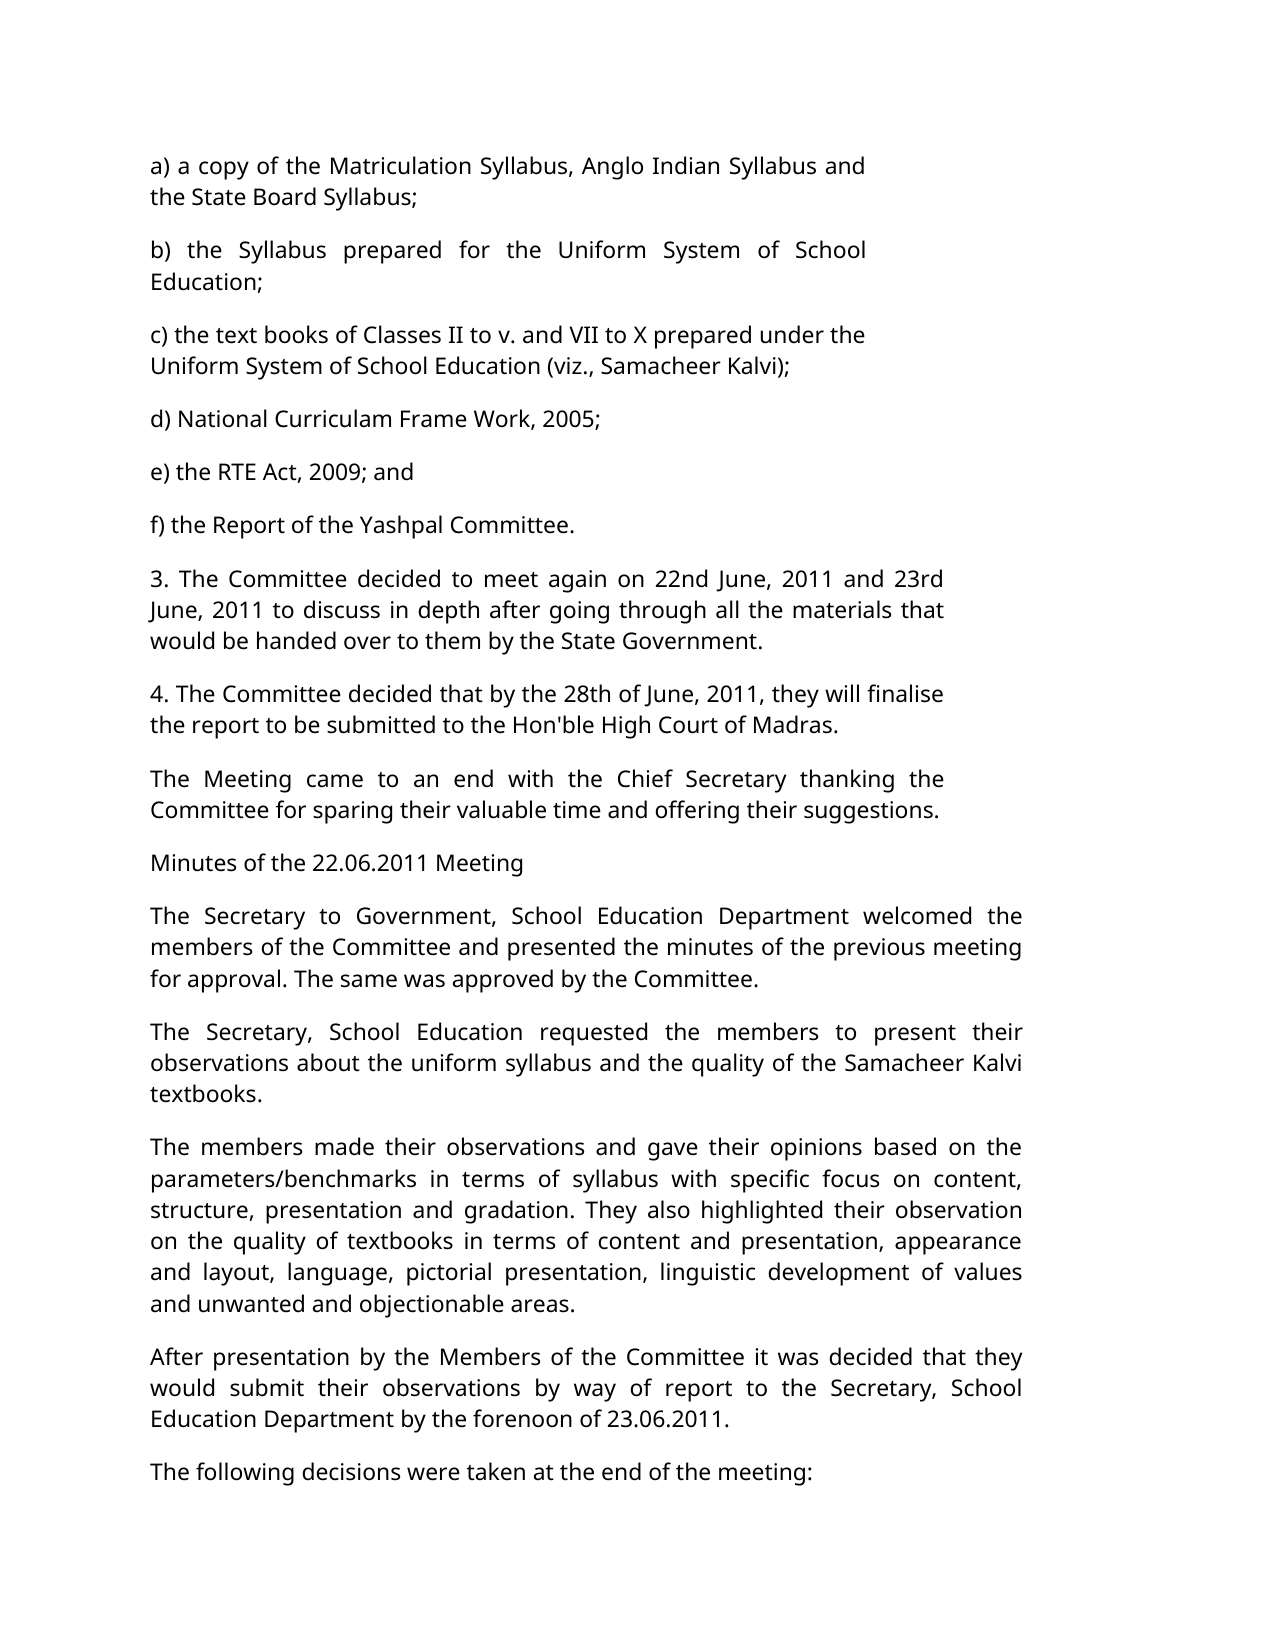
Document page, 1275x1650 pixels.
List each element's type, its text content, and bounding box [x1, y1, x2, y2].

text The members made their observations and gave their opinions based on the parameters/benchmarks in terms of syllabus with specific focus on content, structure, presentation and gradation. They also highlighted their observation on the quality of textbooks in terms of content and presentation, appearance and layout, language, pictorial presentation, linguistic development of values and unwanted and objectionable areas. [150, 1131, 1023, 1319]
text e) the RTE Act, 2009; and [150, 456, 867, 487]
text The Meeting came to an end with the Chief Secretary thanking the Committee for sparing their valuable time and offering their suggestions. [150, 762, 945, 825]
text The Secretary, School Education requested the members to present their observations about the uniform syllabus and the quality of the Samacheer Kalvi textbooks. [150, 1016, 1023, 1109]
text f) the Report of the Yashpal Committee. [150, 509, 867, 541]
text b) the Syllabus prepared for the Uniform System of School Education; [150, 234, 867, 297]
text a) a copy of the Matriculation Syllabus, Anglo Indian Syllabus and the State Board Syllabus; [150, 150, 867, 212]
text Minutes of the 22.06.2011 Meeting [150, 847, 1023, 878]
text The following decisions were taken at the end of the meeting: [150, 1456, 1023, 1487]
text 4. The Committee decided that by the 28th of June, 2011, they will finalise the report to be submitted to the Hon'ble High Court of Madras. [150, 678, 945, 741]
text After presentation by the Members of the Committee it was decided that they would submit their observations by way of report to the Secretary, School Education Department by the forenoon of 23.06.2011. [150, 1341, 1023, 1434]
text d) National Curriculam Frame Work, 2005; [150, 403, 867, 434]
text c) the text books of Classes II to v. and VII to X prepared under the Uniform System of School Education (viz., Samacheer Kalvi); [150, 319, 867, 381]
text The Secretary to Government, School Education Department welcomed the members of the Committee and presented the minutes of the previous meeting for approval. The same was approved by the Committee. [150, 900, 1023, 994]
text 3. The Committee decided to meet again on 22nd June, 2011 and 23rd June, 2011 to discuss in depth after going through all the materials that would be handed over to them by the State Government. [150, 562, 945, 656]
